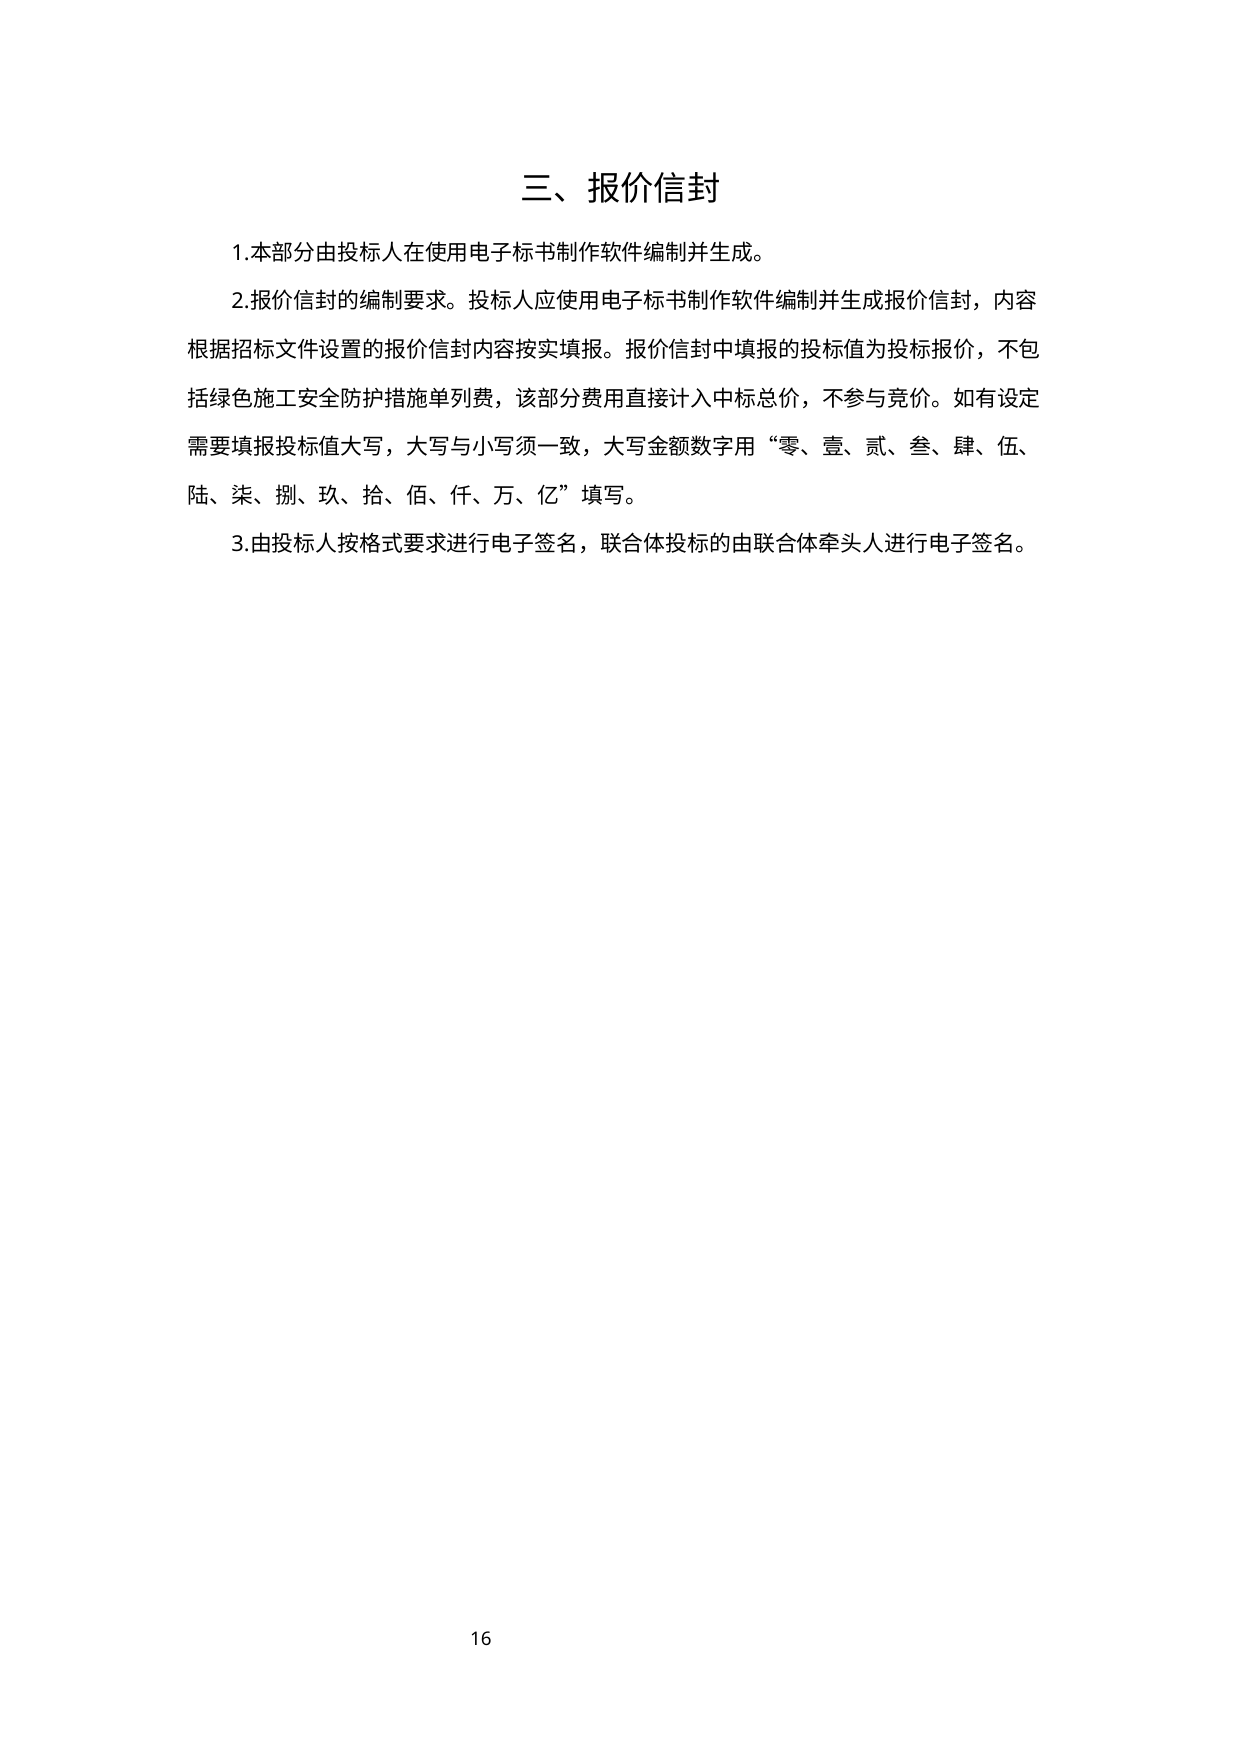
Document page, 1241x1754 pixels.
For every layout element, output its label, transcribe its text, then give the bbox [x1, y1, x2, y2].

text 2.报价信封的编制要求。投标人应使用电子标书制作软件编制并生成报价信封，内容根据招标文件设置的报价信封内容按实填报。报价信封中填报的投标值为投标报价，不包括绿色施工安全防护措施单列费，该部分费用直接计入中标总价，不参与竞价。如有设定需要填报投标值大写，大写与小写须一致，大写金额数字用“零、壹、贰、叁、肆、伍、陆、柒、捌、玖、拾、佰、仟、万、亿”填写。 [187, 283, 1053, 510]
text 3.由投标人按格式要求进行电子签名，联合体投标的由联合体牵头人进行电子签名。 [187, 526, 1053, 558]
text 三、报价信封 [187, 162, 1053, 210]
text 1.本部分由投标人在使用电子标书制作软件编制并生成。 [187, 234, 1053, 267]
